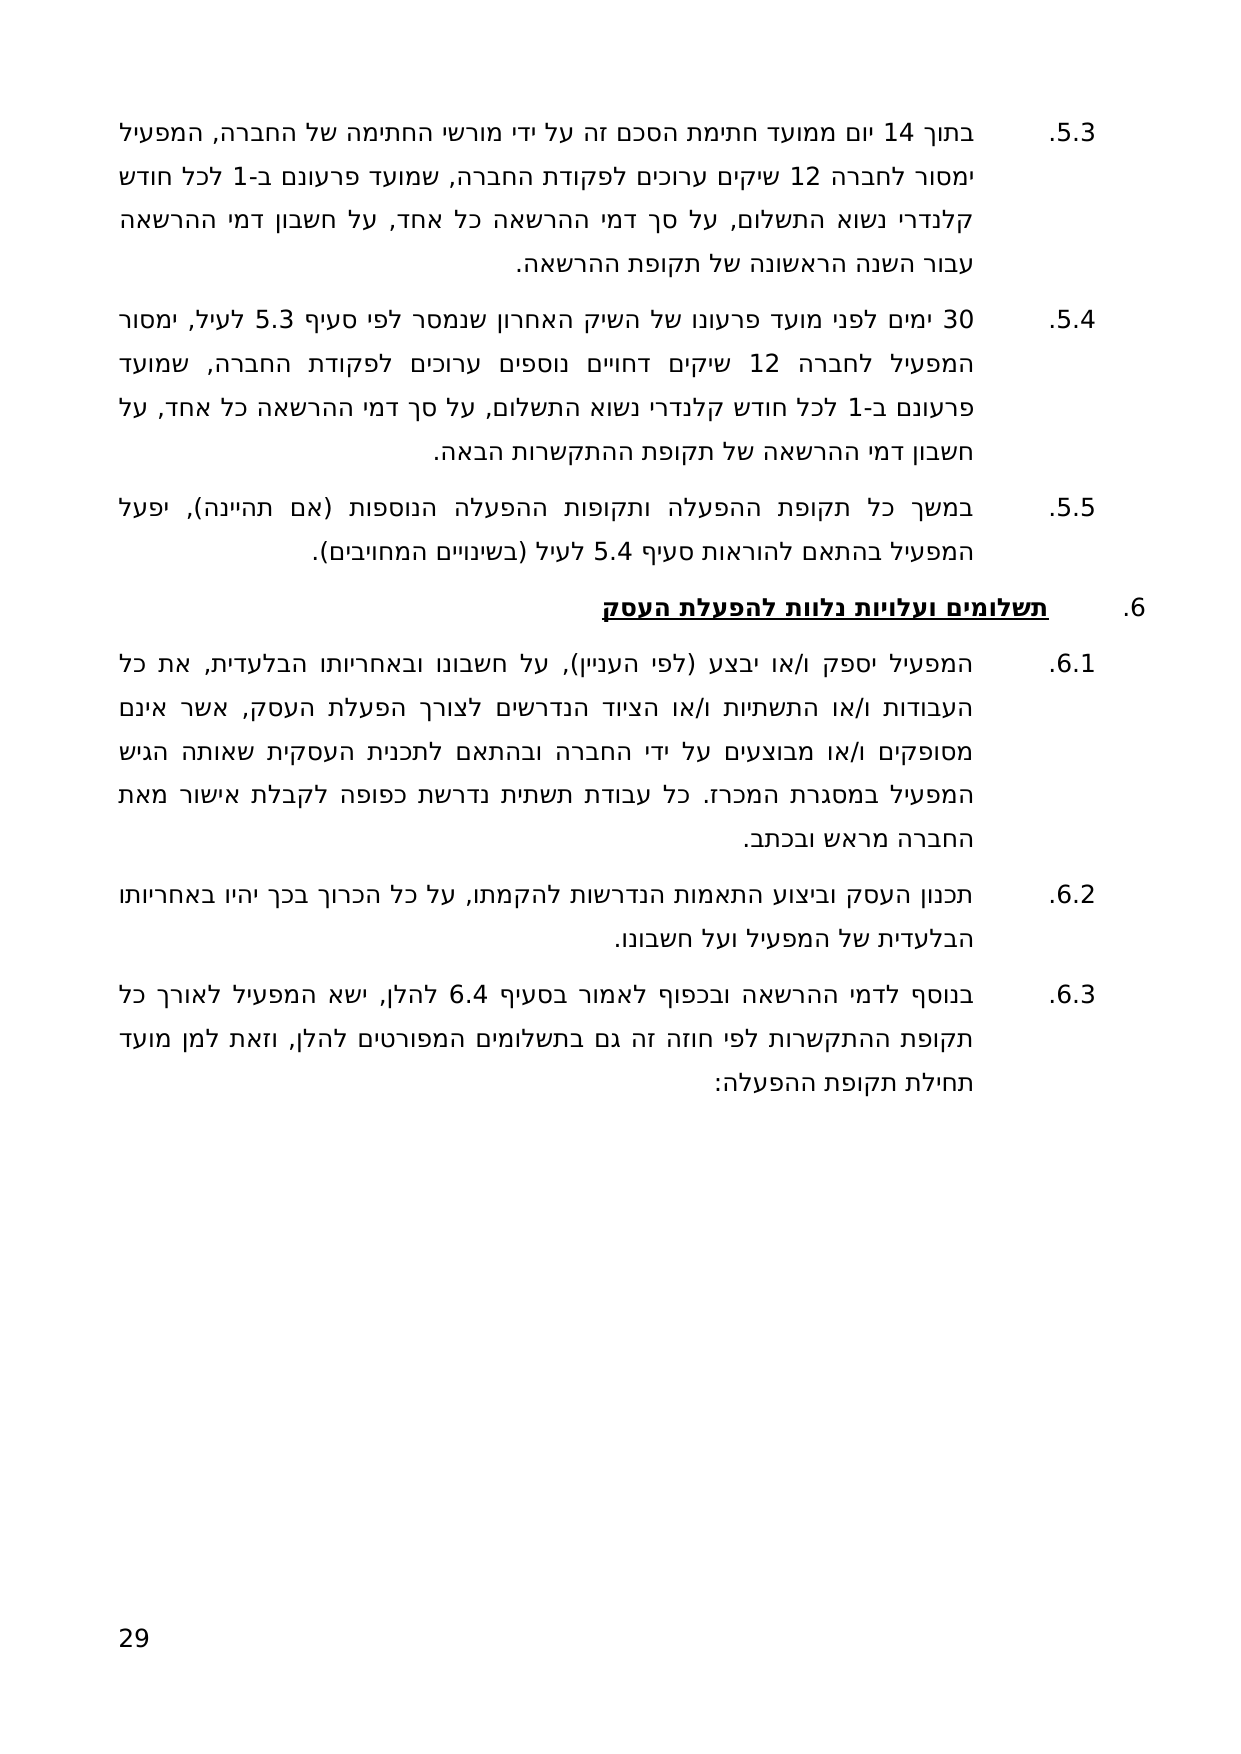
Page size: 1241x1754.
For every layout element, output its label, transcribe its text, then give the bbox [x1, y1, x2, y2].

subtitle המפעיל יספק ו/או יבצע (לפי העניין), על חשבונו ובאחריותו הבלעדית, את כל העבודות ו/או התשתיות ו/או הציוד הנדרשים לצורך הפעלת העסק, אשר אינם מסופקים ו/או מבוצעים על ידי החברה ובהתאם לתכנית העסקית שאותה הגיש המפעיל במסגרת המכרז. כל עבודת תשתית נדרשת כפופה לקבלת אישור מאת החברה מראש ובכתב. [118, 649, 1048, 853]
subtitle 30 ימים לפני מועד פרעונו של השיק האחרון שנמסר לפי סעיף ‎5.3 לעיל, ימסור המפעיל לחברה 12 שיקים דחויים נוספים ערוכים לפקודת החברה, שמועד פרעונם ב-1 לכל חודש קלנדרי נשוא התשלום, על סך דמי ההרשאה כל אחד, על חשבון דמי ההרשאה של תקופת ההתקשרות הבאה. [118, 306, 1048, 466]
subtitle תשלומים ועלויות נלוות להפעלת העסק [118, 593, 1122, 622]
subtitle בנוסף לדמי ההרשאה ובכפוף לאמור בסעיף ‎6.4 להלן, ישא המפעיל לאורך כל תקופת ההתקשרות לפי חוזה זה גם בתשלומים המפורטים להלן, וזאת למן מועד תחילת תקופת ההפעלה: [118, 981, 1048, 1097]
subtitle במשך כל תקופת ההפעלה ותקופות ההפעלה הנוספות (אם תהיינה), יפעל המפעיל בהתאם להוראות סעיף ‎5.4 לעיל (בשינויים המחויבים). [118, 493, 1048, 566]
subtitle בתוך 14 יום ממועד חתימת הסכם זה על ידי מורשי החתימה של החברה, המפעיל ימסור לחברה 12 שיקים ערוכים לפקודת החברה, שמועד פרעונם ב-1 לכל חודש קלנדרי נשוא התשלום, על סך דמי ההרשאה כל אחד, על חשבון דמי ההרשאה עבור השנה הראשונה של תקופת ההרשאה. [118, 118, 1048, 278]
subtitle תכנון העסק וביצוע התאמות הנדרשות להקמתו, על כל הכרוך בכך יהיו באחריותו הבלעדית של המפעיל ועל חשבונו. [118, 881, 1048, 953]
